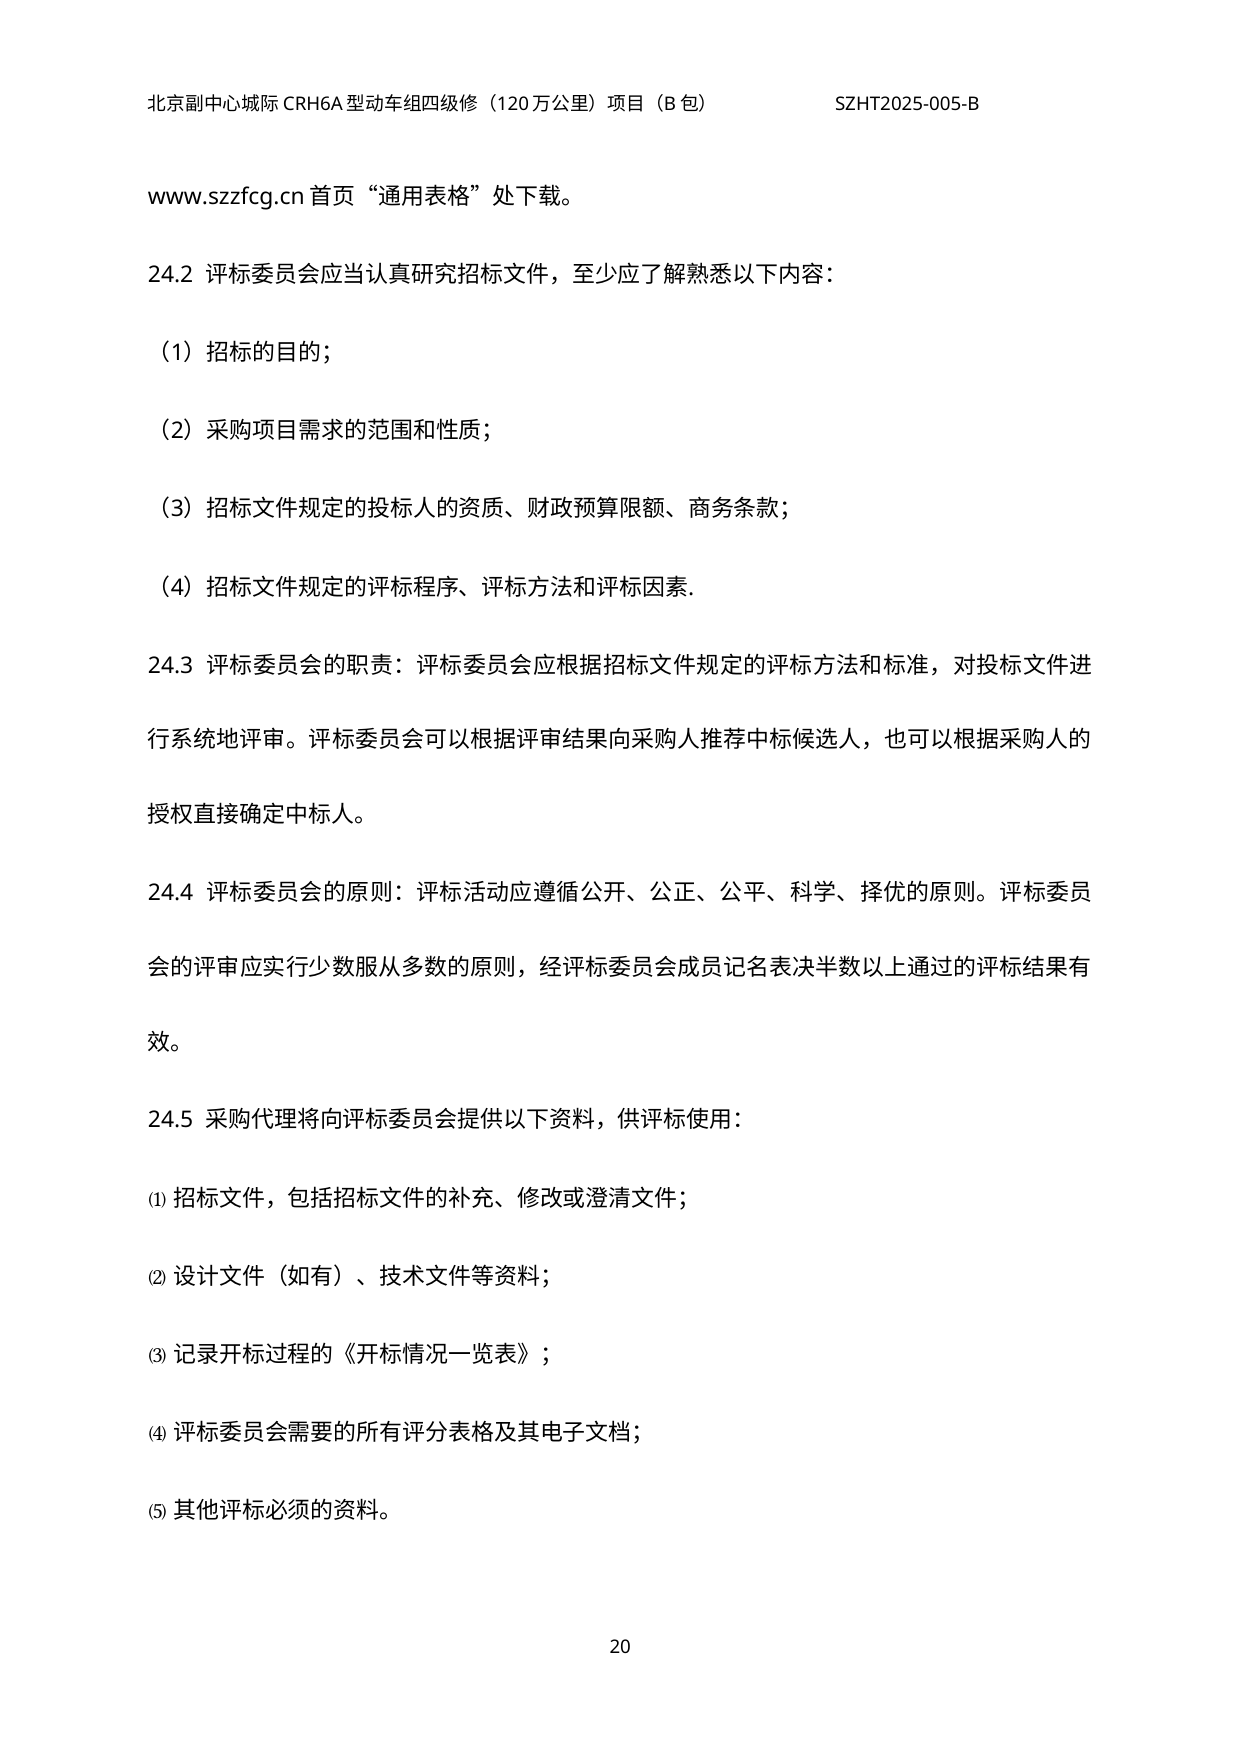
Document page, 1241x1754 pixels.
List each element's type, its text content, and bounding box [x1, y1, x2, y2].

text 24.3 评标委员会的职责：评标委员会应根据招标文件规定的评标方法和标准，对投标文件进行系统地评审。评标委员会可以根据评审结果向采购人推荐中标候选人，也可以根据采购人的授权直接确定中标人。 [148, 631, 1092, 845]
text 24.2 评标委员会应当认真研究招标文件，至少应了解熟悉以下内容： [148, 240, 1092, 305]
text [148, 162, 1092, 227]
text 24.5 采购代理将向评标委员会提供以下资料，供评标使用： [148, 1086, 1092, 1151]
text （1）招标的目的； [148, 318, 1092, 383]
text ⑸ 其他评标必须的资料。 [148, 1476, 1092, 1541]
text ⑵ 设计文件（如有）、技术文件等资料； [148, 1242, 1092, 1307]
text ⑴ 招标文件，包括招标文件的补充、修改或澄清文件； [148, 1164, 1092, 1229]
text 24.4 评标委员会的原则：评标活动应遵循公开、公正、公平、科学、择优的原则。评标委员会的评审应实行少数服从多数的原则，经评标委员会成员记名表决半数以上通过的评标结果有效。 [148, 858, 1092, 1072]
text （4）招标文件规定的评标程序、评标方法和评标因素. [148, 553, 1092, 618]
text ⑷ 评标委员会需要的所有评分表格及其电子文档； [148, 1398, 1092, 1463]
text ⑶ 记录开标过程的《开标情况一览表》； [148, 1320, 1092, 1385]
text （2）采购项目需求的范围和性质； [148, 396, 1092, 461]
text （3）招标文件规定的投标人的资质、财政预算限额、商务条款； [148, 474, 1092, 539]
